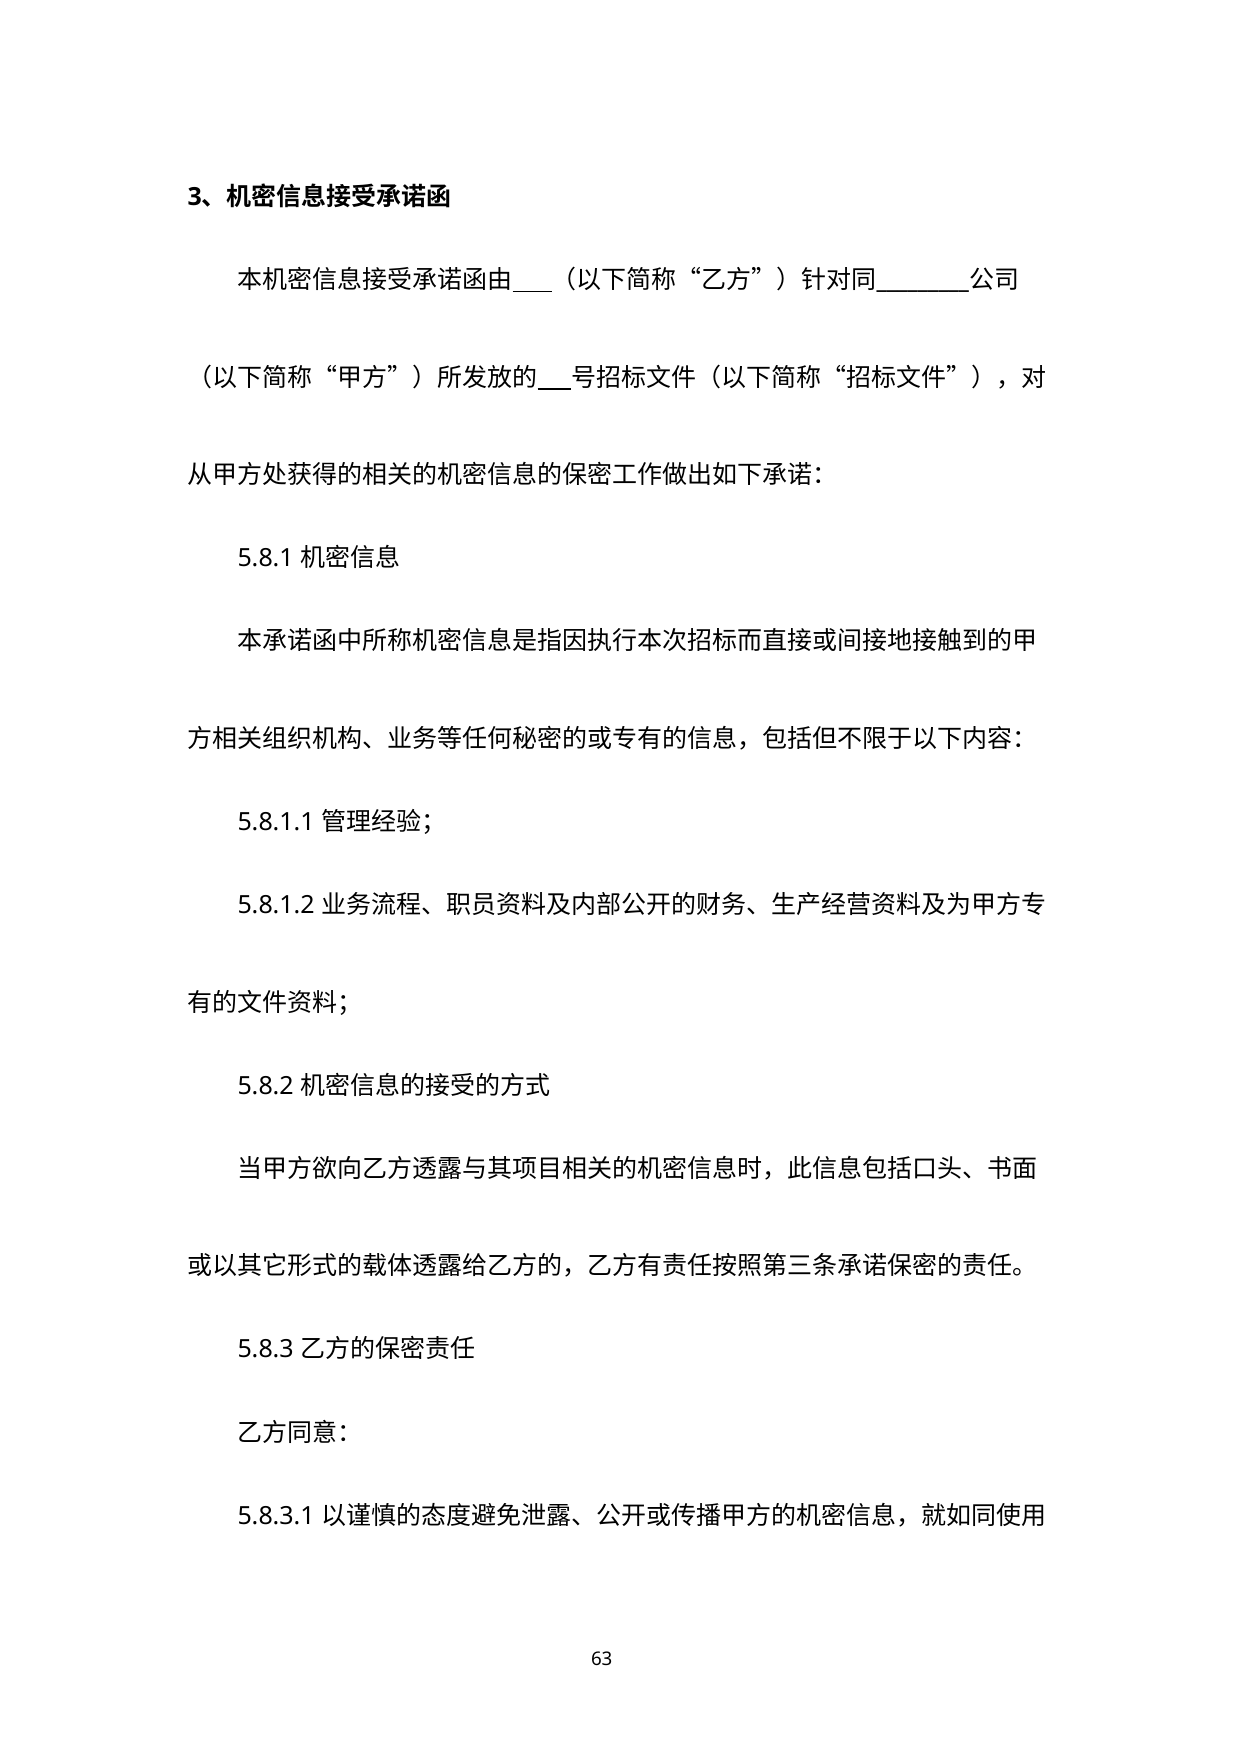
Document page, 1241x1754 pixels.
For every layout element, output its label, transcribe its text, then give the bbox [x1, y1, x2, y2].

text 5.8.1 机密信息 [187, 523, 1053, 588]
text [187, 1481, 1053, 1546]
text 3、机密信息接受承诺函 [187, 162, 900, 227]
text 5.8.3 乙方的保密责任 [187, 1314, 1053, 1379]
text 5.8.1.2 业务流程、职员资料及内部公开的财务、生产经营资料及为甲方专有的文件资料； [187, 870, 1053, 1033]
text 乙方同意： [187, 1398, 1053, 1463]
text 本机密信息接受承诺函由 （以下简称“乙方”）针对同_________公司（以下简称“甲方”）所发放的 号招标文件（以下简称“招标文件”），对从甲方处获得的相关的机密信息的保密工作做出如下承诺： [187, 245, 1053, 505]
text 当甲方欲向乙方透露与其项目相关的机密信息时，此信息包括口头、书面或以其它形式的载体透露给乙方的，乙方有责任按照第三条承诺保密的责任。 [187, 1134, 1053, 1296]
text 5.8.1.1 管理经验； [187, 787, 1053, 852]
text 本承诺函中所称机密信息是指因执行本次招标而直接或间接地接触到的甲方相关组织机构、业务等任何秘密的或专有的信息，包括但不限于以下内容： [187, 606, 1053, 769]
text 5.8.2 机密信息的接受的方式 [187, 1051, 1053, 1116]
